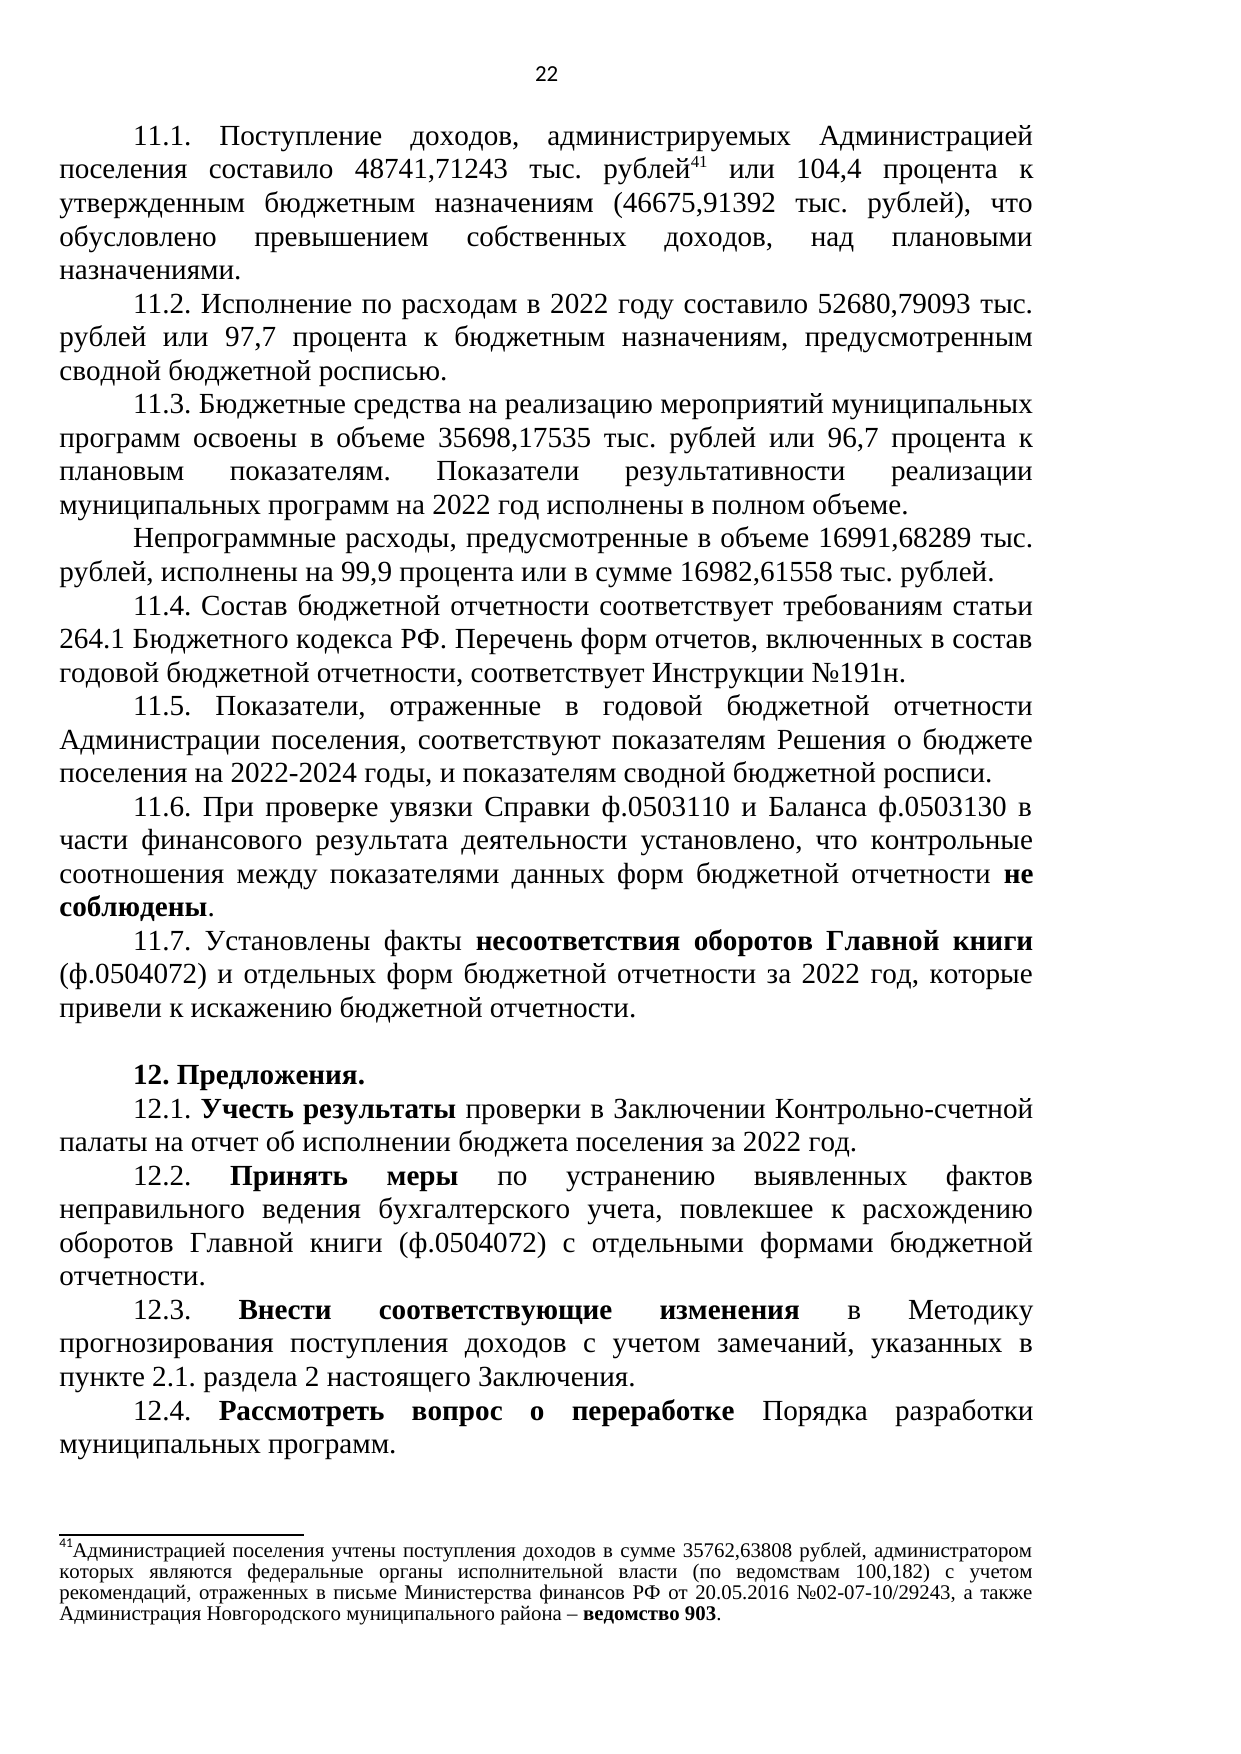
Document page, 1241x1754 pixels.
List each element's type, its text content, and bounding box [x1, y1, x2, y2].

text 11.6. При проверке увязки Справки ф.0503110 и Баланса ф.0503130 в части финансового результата деятельности установлено, что контрольные соотношения между показателями данных форм бюджетной отчетности не соблюдены. [59, 789, 1033, 923]
text Непрограммные расходы, предусмотренные в объеме 16991,68289 тыс. рублей, исполнены на 99,9 процента или в сумме 16982,61558 тыс. рублей. [59, 521, 1033, 588]
text 11.7. Установлены факты несоответствия оборотов Главной книги (ф.0504072) и отдельных форм бюджетной отчетности за 2022 год, которые привели к искажению бюджетной отчетности. [59, 923, 1033, 1024]
text 12.4. Рассмотреть вопрос о переработке Порядка разработки муниципальных программ. [59, 1393, 1033, 1460]
text 11.4. Состав бюджетной отчетности соответствует требованиям статьи 264.1 Бюджетного кодекса РФ. Перечень форм отчетов, включенных в состав годовой бюджетной отчетности, соответствует Инструкции №191н. [59, 588, 1033, 688]
text 11.2. Исполнение по расходам в 2022 году составило 52680,79093 тыс. рублей или 97,7 процента к бюджетным назначениям, предусмотренным сводной бюджетной росписью. [59, 286, 1033, 386]
text 12.1. Учесть результаты проверки в Заключении Контрольно-счетной палаты на отчет об исполнении бюджета поселения за 2022 год. [59, 1091, 1033, 1158]
text 12.2. Принять меры по устранению выявленных фактов неправильного ведения бухгалтерского учета, повлекшее к расхождению оборотов Главной книги (ф.0504072) с отдельными формами бюджетной отчетности. [59, 1158, 1033, 1292]
text 11.3. Бюджетные средства на реализацию мероприятий муниципальных программ освоены в объеме 35698,17535 тыс. рублей или 96,7 процента к плановым показателям. Показатели результативности реализации муниципальных программ на 2022 год исполнены в полном объеме. [59, 386, 1033, 521]
text 11.1. Поступление доходов, администрируемых Администрацией поселения составило 48741,71243 тыс. рублей или 104,4 процента к утвержденным бюджетным назначениям (46675,91392 тыс. рублей), что обусловлено превышением собственных доходов, над плановыми назначениями. [59, 118, 1033, 286]
text 12. Предложения. [59, 1057, 1033, 1091]
text 12.3. Внести соответствующие изменения в Методику прогнозирования поступления доходов с учетом замечаний, указанных в пункте 2.1. раздела 2 настоящего Заключения. [59, 1292, 1033, 1393]
text 11.5. Показатели, отраженные в годовой бюджетной отчетности Администрации поселения, соответствуют показателям Решения о бюджете поселения на 2022-2024 годы, и показателям сводной бюджетной росписи. [59, 688, 1033, 789]
